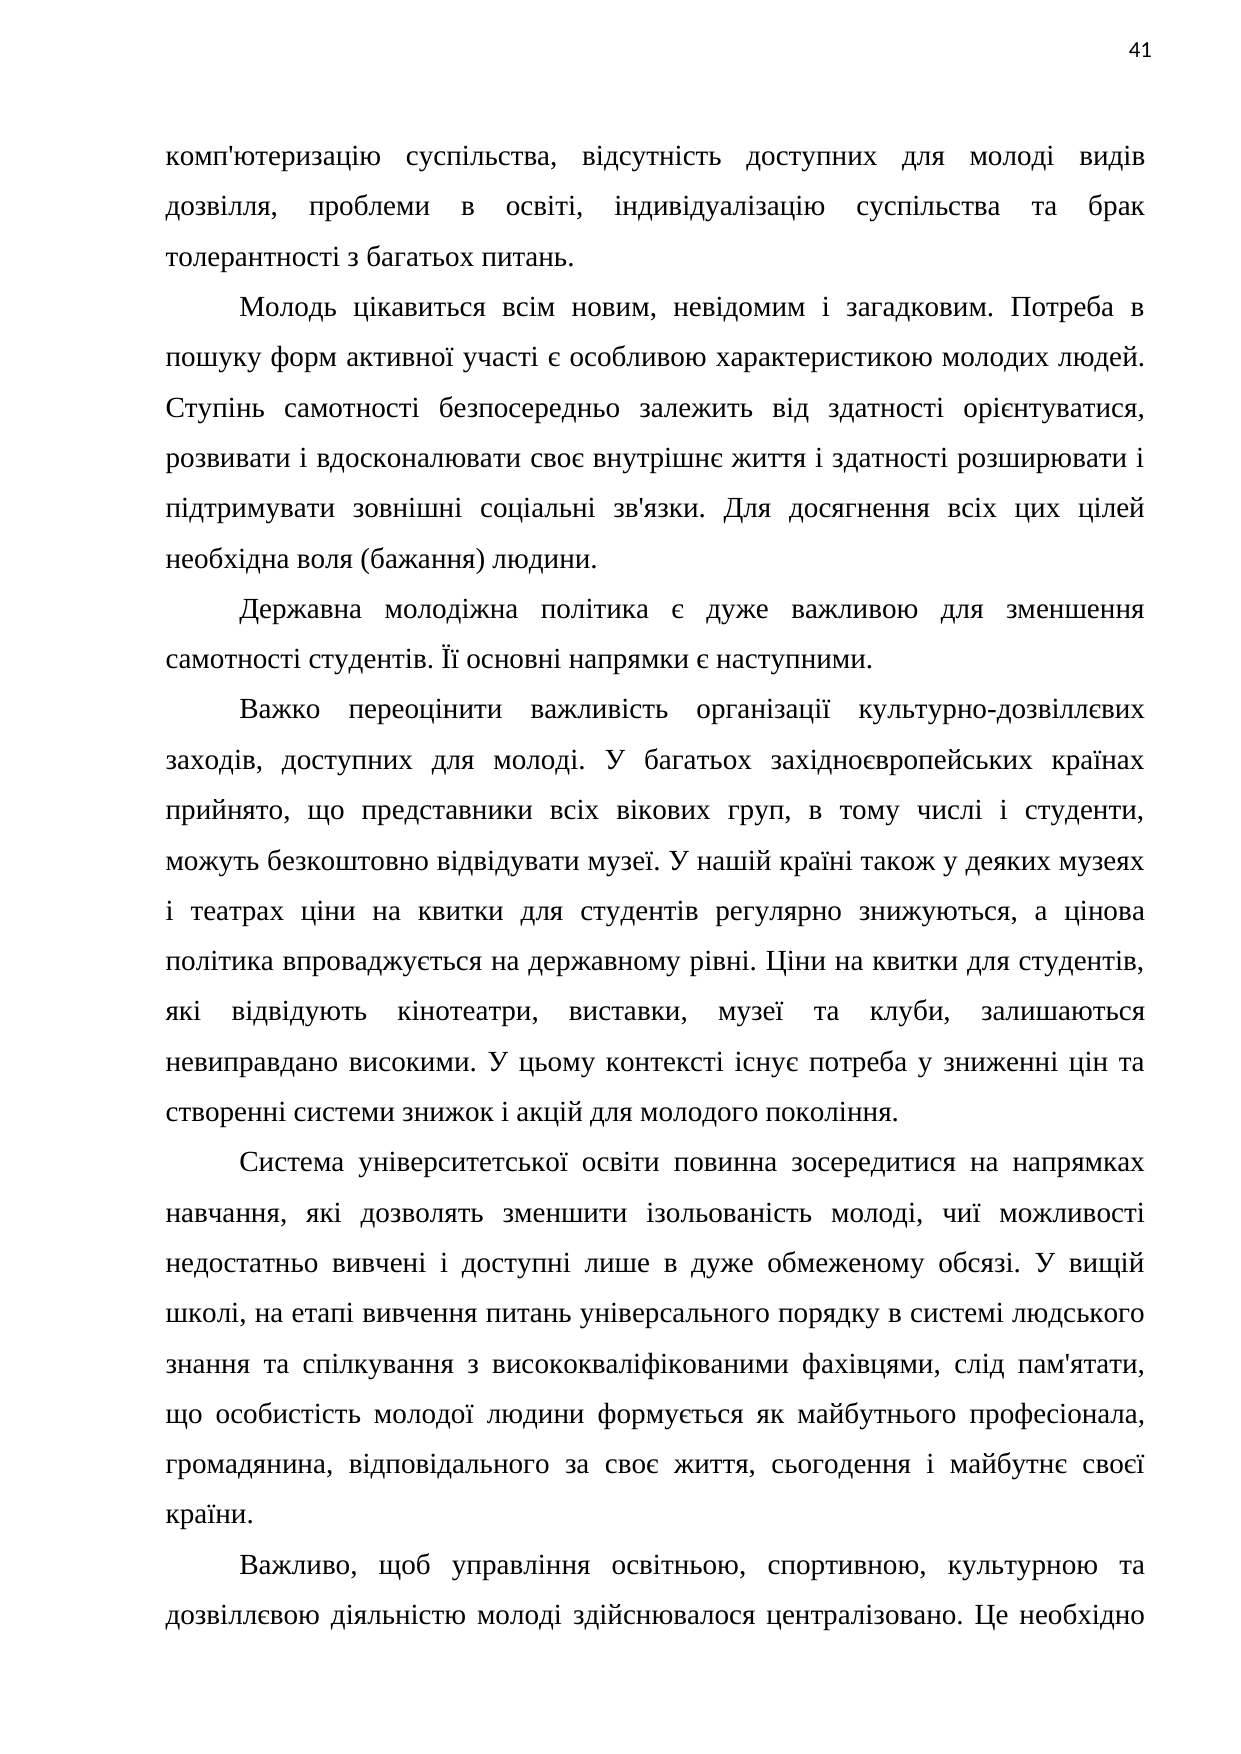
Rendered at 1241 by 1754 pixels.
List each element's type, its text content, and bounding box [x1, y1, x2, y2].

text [165, 1547, 1146, 1631]
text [165, 138, 1146, 272]
text Важко переоцінити важливість організації культурно-дозвіллєвих заходів, доступних для молоді. У багатьох західноєвропейських країнах прийнято, що представники всіх вікових груп, в тому числі і студенти, можуть безкоштовно відвідувати музеї. У нашій країні також у деяких музеях і театрах ціни на квитки для студентів регулярно знижуються, а цінова політика впроваджується на державному рівні. Ціни на квитки для студентів, які відвідують кінотеатри, виставки, музеї та клуби, залишаються невиправдано високими. У цьому контексті існує потреба у зниженні цін та створенні системи знижок і акцій для молодого покоління. [165, 692, 1146, 1128]
text Система університетської освіти повинна зосередитися на напрямках навчання, які дозволять зменшити ізольованість молоді, чиї можливості недостатньо вивчені і доступні лише в дуже обмеженому обсязі. У вищій школі, на етапі вивчення питань універсального порядку в системі людського знання та спілкування з висококваліфікованими фахівцями, слід пам'ятати, що особистість молодої людини формується як майбутнього професіонала, громадянина, відповідального за своє життя, сьогодення і майбутнє своєї країни. [165, 1144, 1146, 1530]
text Молодь цікавиться всім новим, невідомим і загадковим. Потреба в пошуку форм активної участі є особливою характеристикою молодих людей. Ступінь самотності безпосередньо залежить від здатності орієнтуватися, розвивати і вдосконалювати своє внутрішнє життя і здатності розширювати і підтримувати зовнішні соціальні зв'язки. Для досягнення всіх цих цілей необхідна воля (бажання) людини. [165, 289, 1146, 574]
text Державна молодіжна політика є дуже важливою для зменшення самотності студентів. Її основні напрямки є наступними. [165, 591, 1146, 675]
